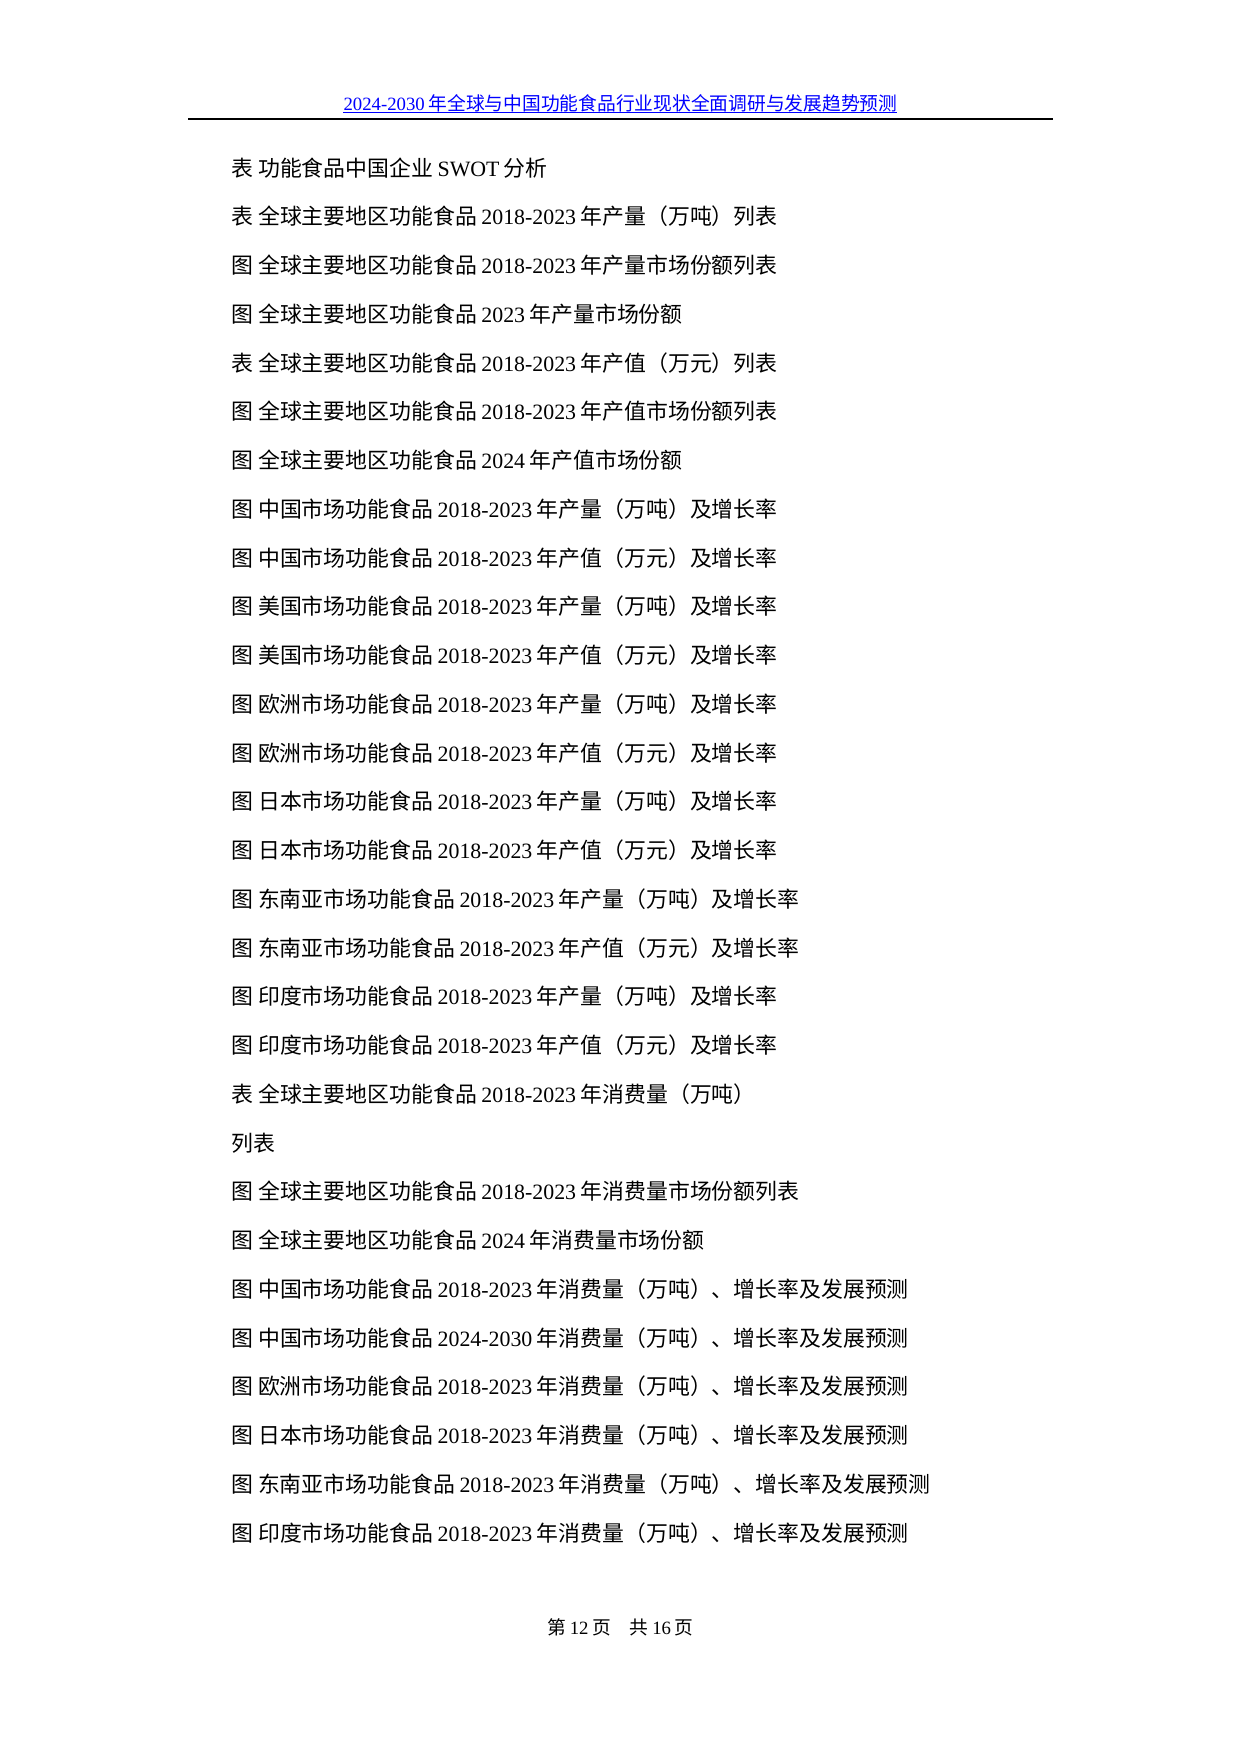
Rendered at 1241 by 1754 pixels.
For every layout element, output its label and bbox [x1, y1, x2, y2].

text [187, 150, 1053, 1548]
